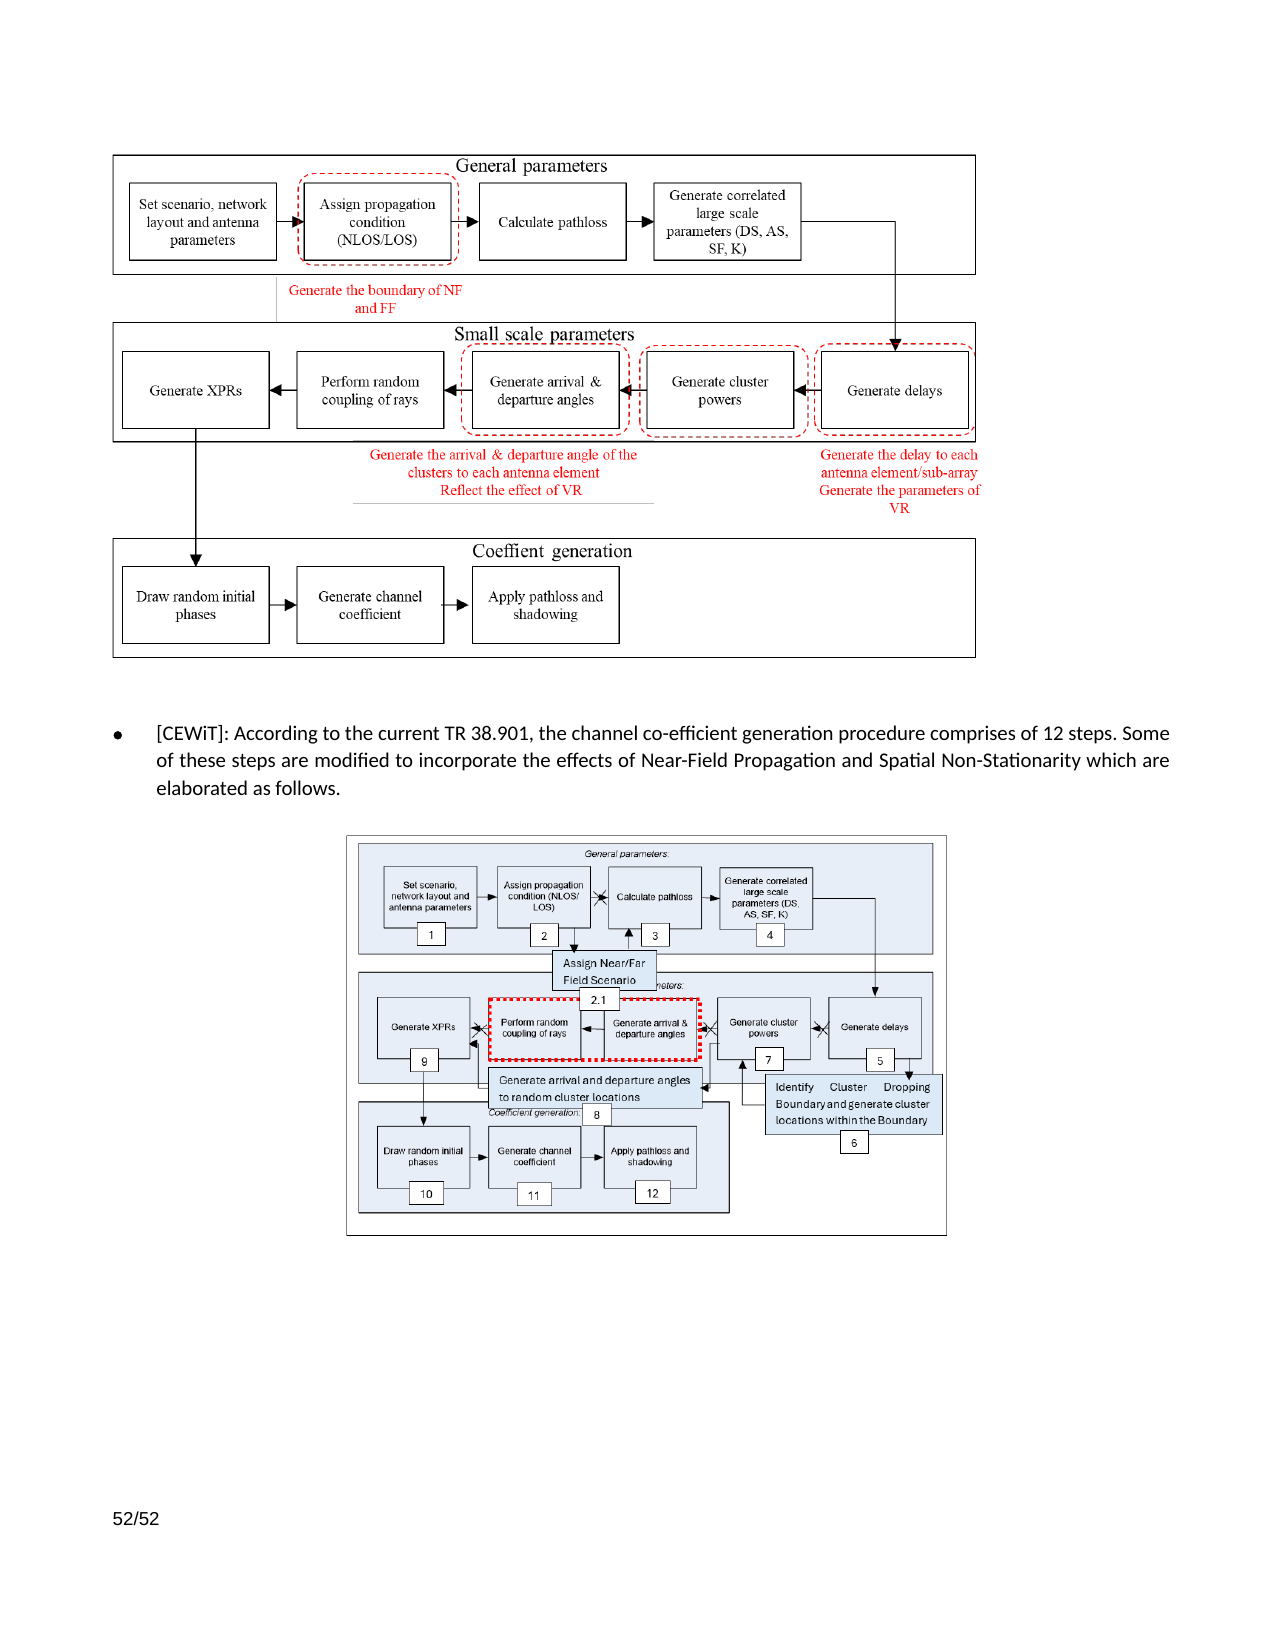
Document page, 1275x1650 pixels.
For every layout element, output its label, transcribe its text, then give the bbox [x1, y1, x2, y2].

list [CEWiT]: According to the current TR 38.901, the channel co-efficient generation procedure comprises of 12 steps. Some of these steps are modified to incorporate the effects of Near-Field Propagation and Spatial Non-Stationarity which are elaborated as follows. [112, 720, 1172, 800]
picture [112, 147, 999, 658]
picture [327, 818, 958, 1240]
